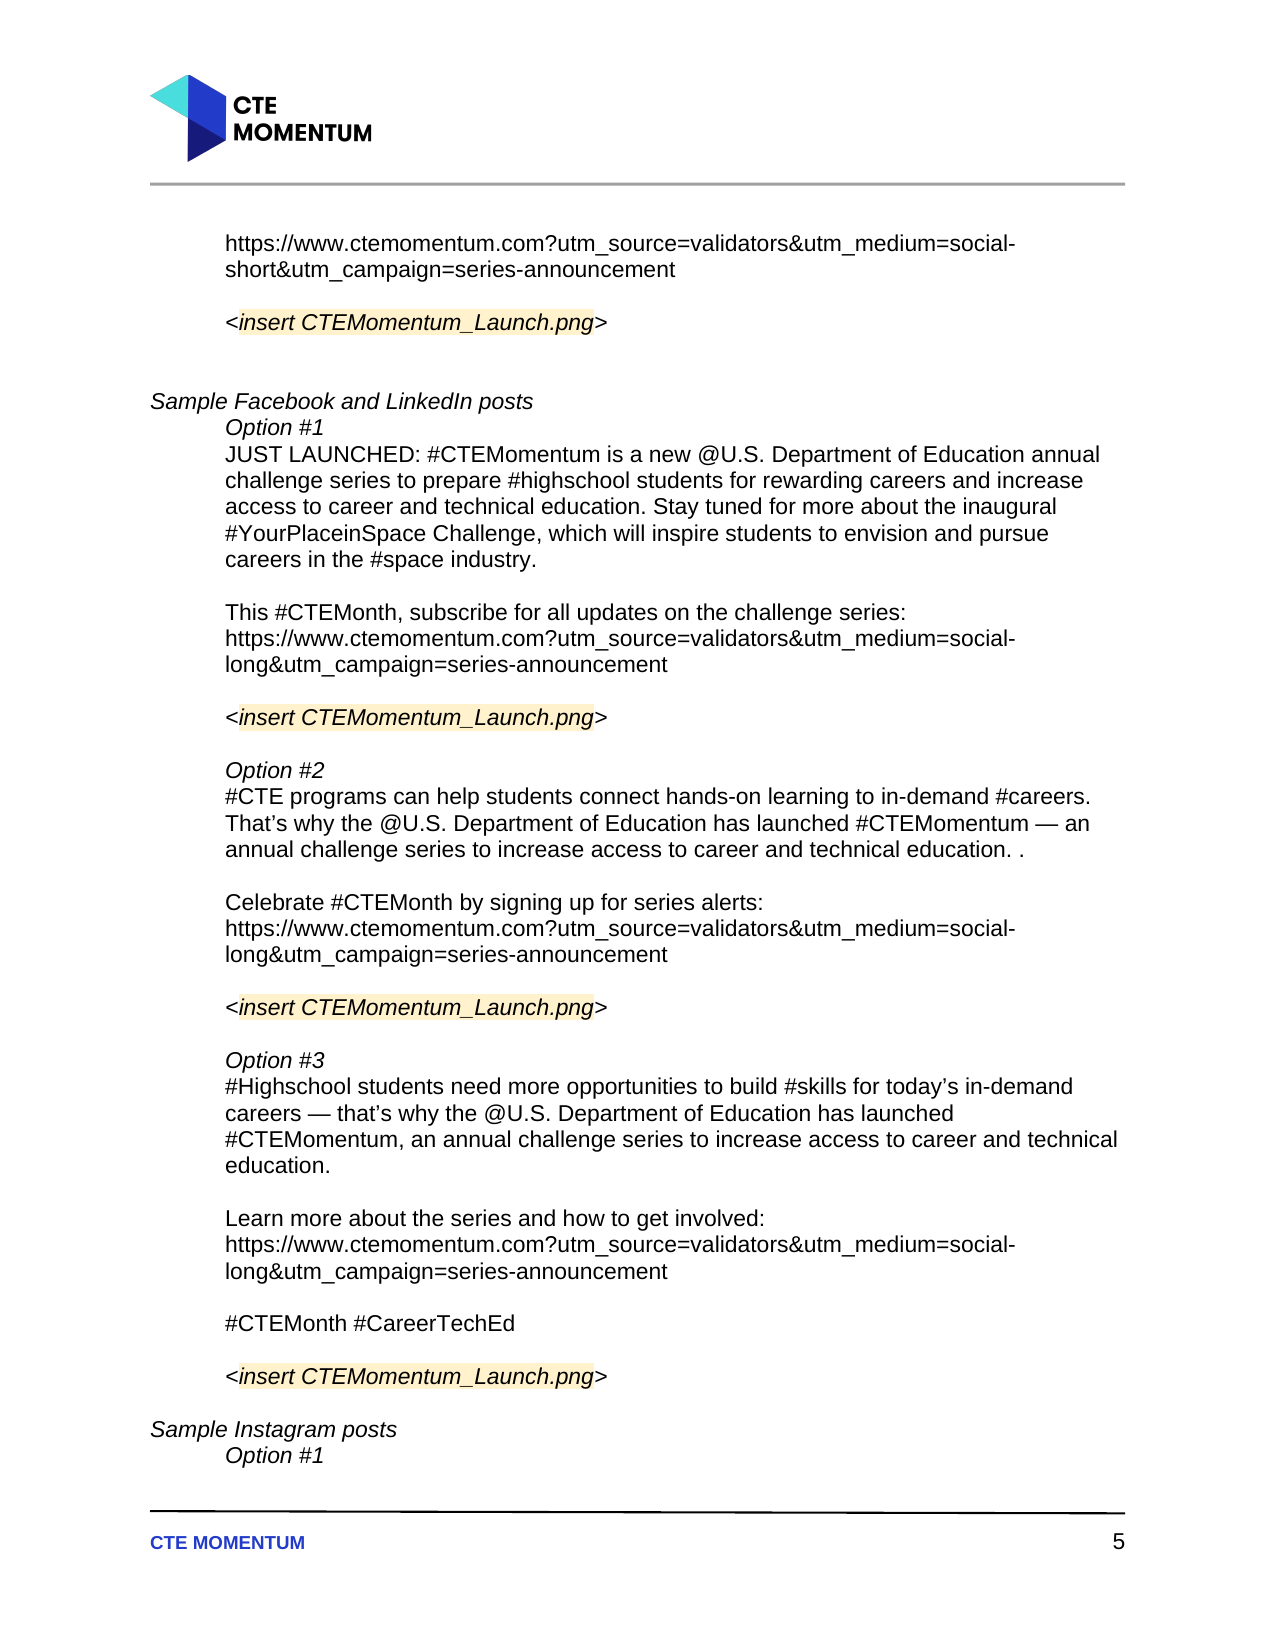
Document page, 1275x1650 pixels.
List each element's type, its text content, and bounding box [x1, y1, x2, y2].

text Option #1 [225, 414, 1125, 441]
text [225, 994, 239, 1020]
text #Highschool students need more opportunities to build #skills for today’s in-demand careers — that’s why the @U.S. Department of Education has launched #CTEMomentum, an annual challenge series to increase access to career and technical education. [225, 1073, 1125, 1178]
text #CTEMonth #CareerTechEd [225, 1310, 1125, 1337]
text Sample Instagram posts [150, 1416, 1125, 1442]
text https://www.ctemomentum.com?utm_source=validators&utm_medium=social-short&utm_campaign=series-announcement [225, 230, 1125, 282]
text https://www.ctemomentum.com?utm_source=validators&utm_medium=social-long&utm_campaign=series-announcement [225, 1231, 1125, 1284]
text Option #2 [225, 757, 1125, 783]
text Sample Facebook and LinkedIn posts [150, 388, 1125, 414]
text <insert CTEMomentum_Launch.png> [594, 994, 1125, 1020]
text <insert CTEMomentum_Launch.png> [594, 309, 1125, 335]
text #CTE programs can help students connect hands-on learning to in-demand #careers. That’s why the @U.S. Department of Education has launched #CTEMomentum — an annual challenge series to increase access to career and technical education. . [225, 783, 1125, 862]
text Learn more about the series and how to get involved: [225, 1205, 1125, 1231]
text This #CTEMonth, subscribe for all updates on the challenge series: [225, 599, 1125, 625]
text Option #3 [225, 1047, 1125, 1073]
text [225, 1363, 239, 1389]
text <insert CTEMomentum_Launch.png> [594, 1363, 1125, 1389]
text https://www.ctemomentum.com?utm_source=validators&utm_medium=social-long&utm_campaign=series-announcement [225, 915, 1125, 968]
text JUST LAUNCHED: #CTEMomentum is a new @U.S. Department of Education annual challenge series to prepare #highschool students for rewarding careers and increase access to career and technical education. Stay tuned for more about the inaugural #YourPlaceinSpace Challenge, which will inspire students to envision and pursue careers in the #space industry. [225, 441, 1125, 572]
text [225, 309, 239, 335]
picture [150, 75, 372, 162]
text Option #1 [150, 1442, 1125, 1468]
text https://www.ctemomentum.com?utm_source=validators&utm_medium=social-long&utm_campaign=series-announcement [225, 625, 1125, 678]
text Celebrate #CTEMonth by signing up for series alerts: [225, 889, 1125, 915]
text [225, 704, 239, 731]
text <insert CTEMomentum_Launch.png> [594, 704, 1125, 731]
